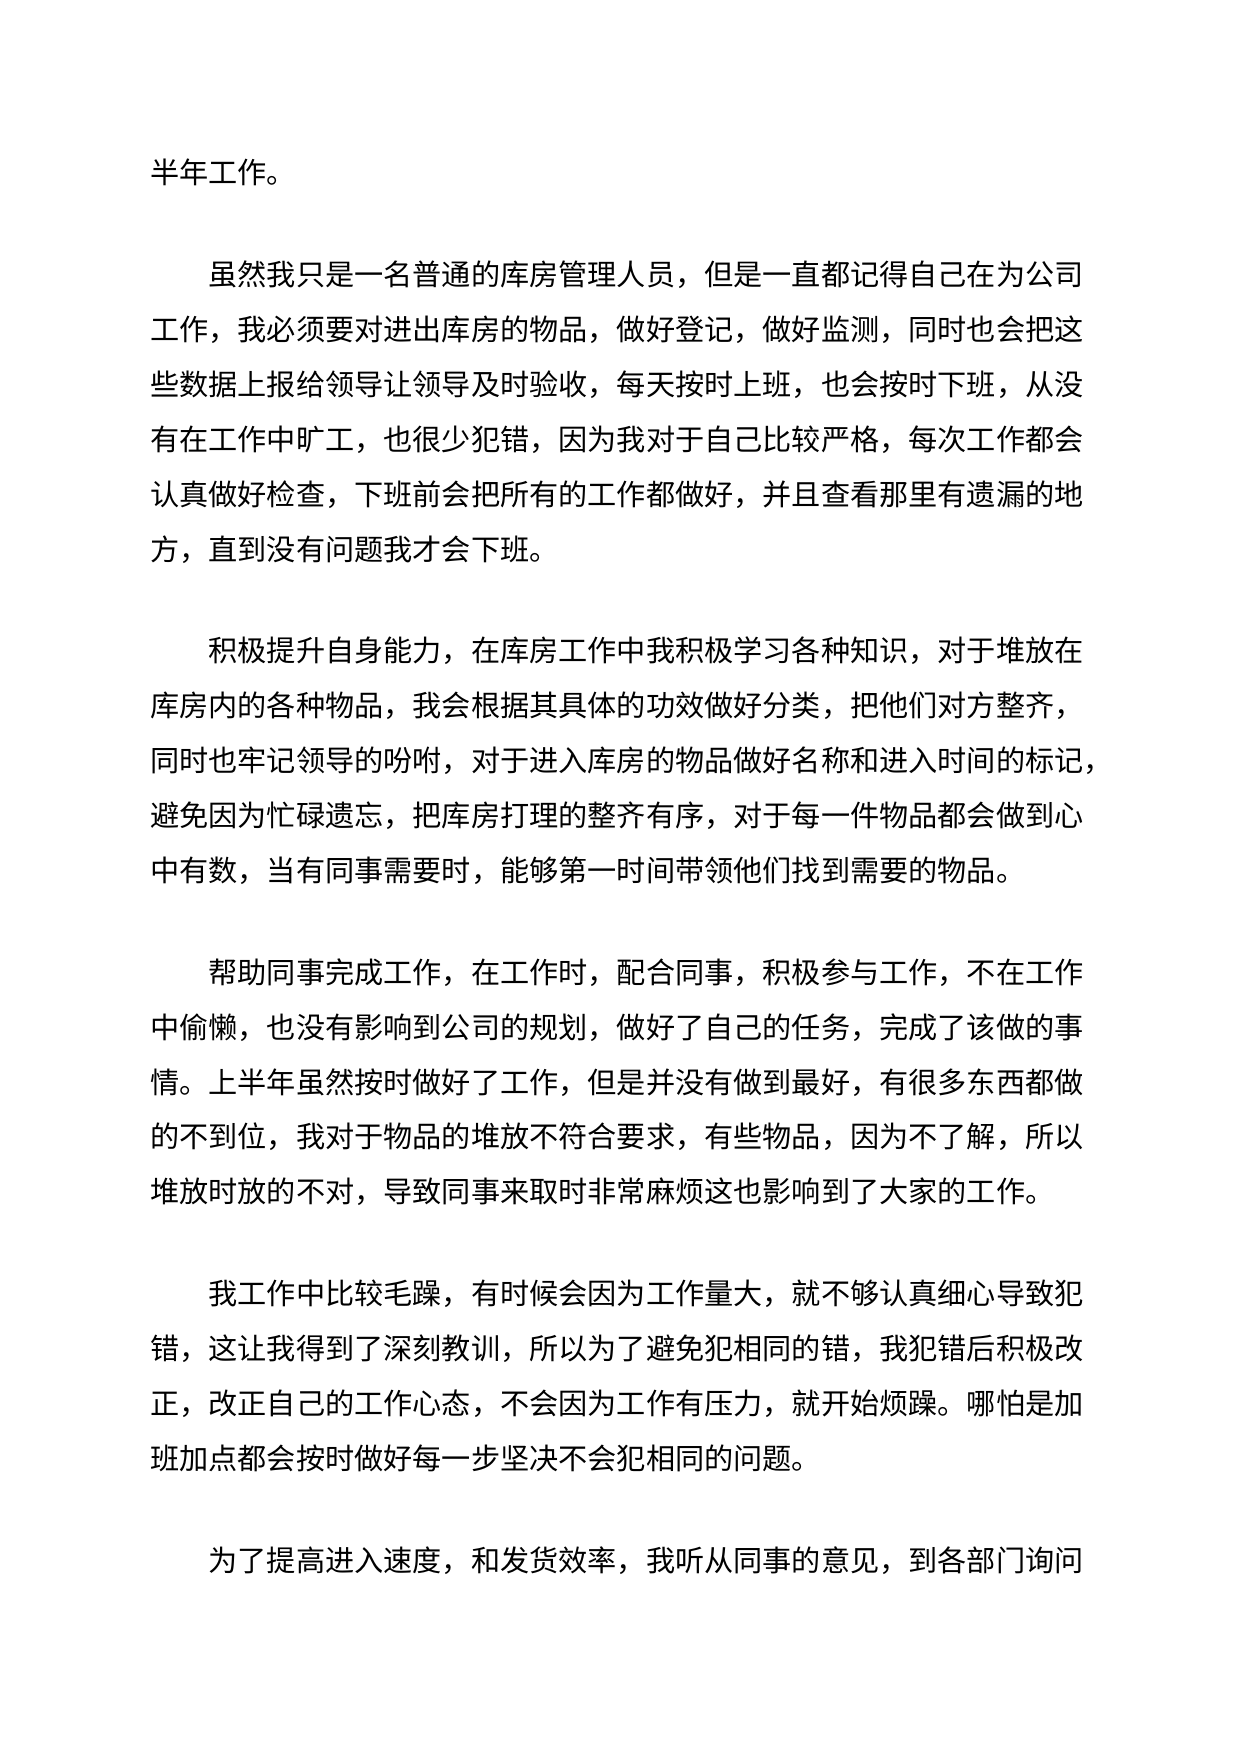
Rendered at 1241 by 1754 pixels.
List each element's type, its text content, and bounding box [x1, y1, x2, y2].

text 我工作中比较毛躁，有时候会因为工作量大，就不够认真细心导致犯错，这让我得到了深刻教训，所以为了避免犯相同的错，我犯错后积极改正，改正自己的工作心态，不会因为工作有压力，就开始烦躁。哪怕是加班加点都会按时做好每一步坚决不会犯相同的问题。 [150, 1271, 1090, 1478]
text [150, 1537, 1090, 1579]
text 虽然我只是一名普通的库房管理人员，但是一直都记得自己在为公司工作，我必须要对进出库房的物品，做好登记，做好监测，同时也会把这些数据上报给领导让领导及时验收，每天按时上班，也会按时下班，从没有在工作中旷工，也很少犯错，因为我对于自己比较严格，每次工作都会认真做好检查，下班前会把所有的工作都做好，并且查看那里有遗漏的地方，直到没有问题我才会下班。 [150, 252, 1090, 568]
text 积极提升自身能力，在库房工作中我积极学习各种知识，对于堆放在库房内的各种物品，我会根据其具体的功效做好分类，把他们对方整齐，同时也牢记领导的吩咐，对于进入库房的物品做好名称和进入时间的标记，避免因为忙碌遗忘，把库房打理的整齐有序，对于每一件物品都会做到心中有数，当有同事需要时，能够第一时间带领他们找到需要的物品。 [150, 628, 1090, 890]
text 帮助同事完成工作，在工作时，配合同事，积极参与工作，不在工作中偷懒，也没有影响到公司的规划，做好了自己的任务，完成了该做的事情。上半年虽然按时做好了工作，但是并没有做到最好，有很多东西都做的不到位，我对于物品的堆放不符合要求，有些物品，因为不了解，所以堆放时放的不对，导致同事来取时非常麻烦这也影响到了大家的工作。 [150, 949, 1090, 1211]
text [150, 150, 1090, 192]
